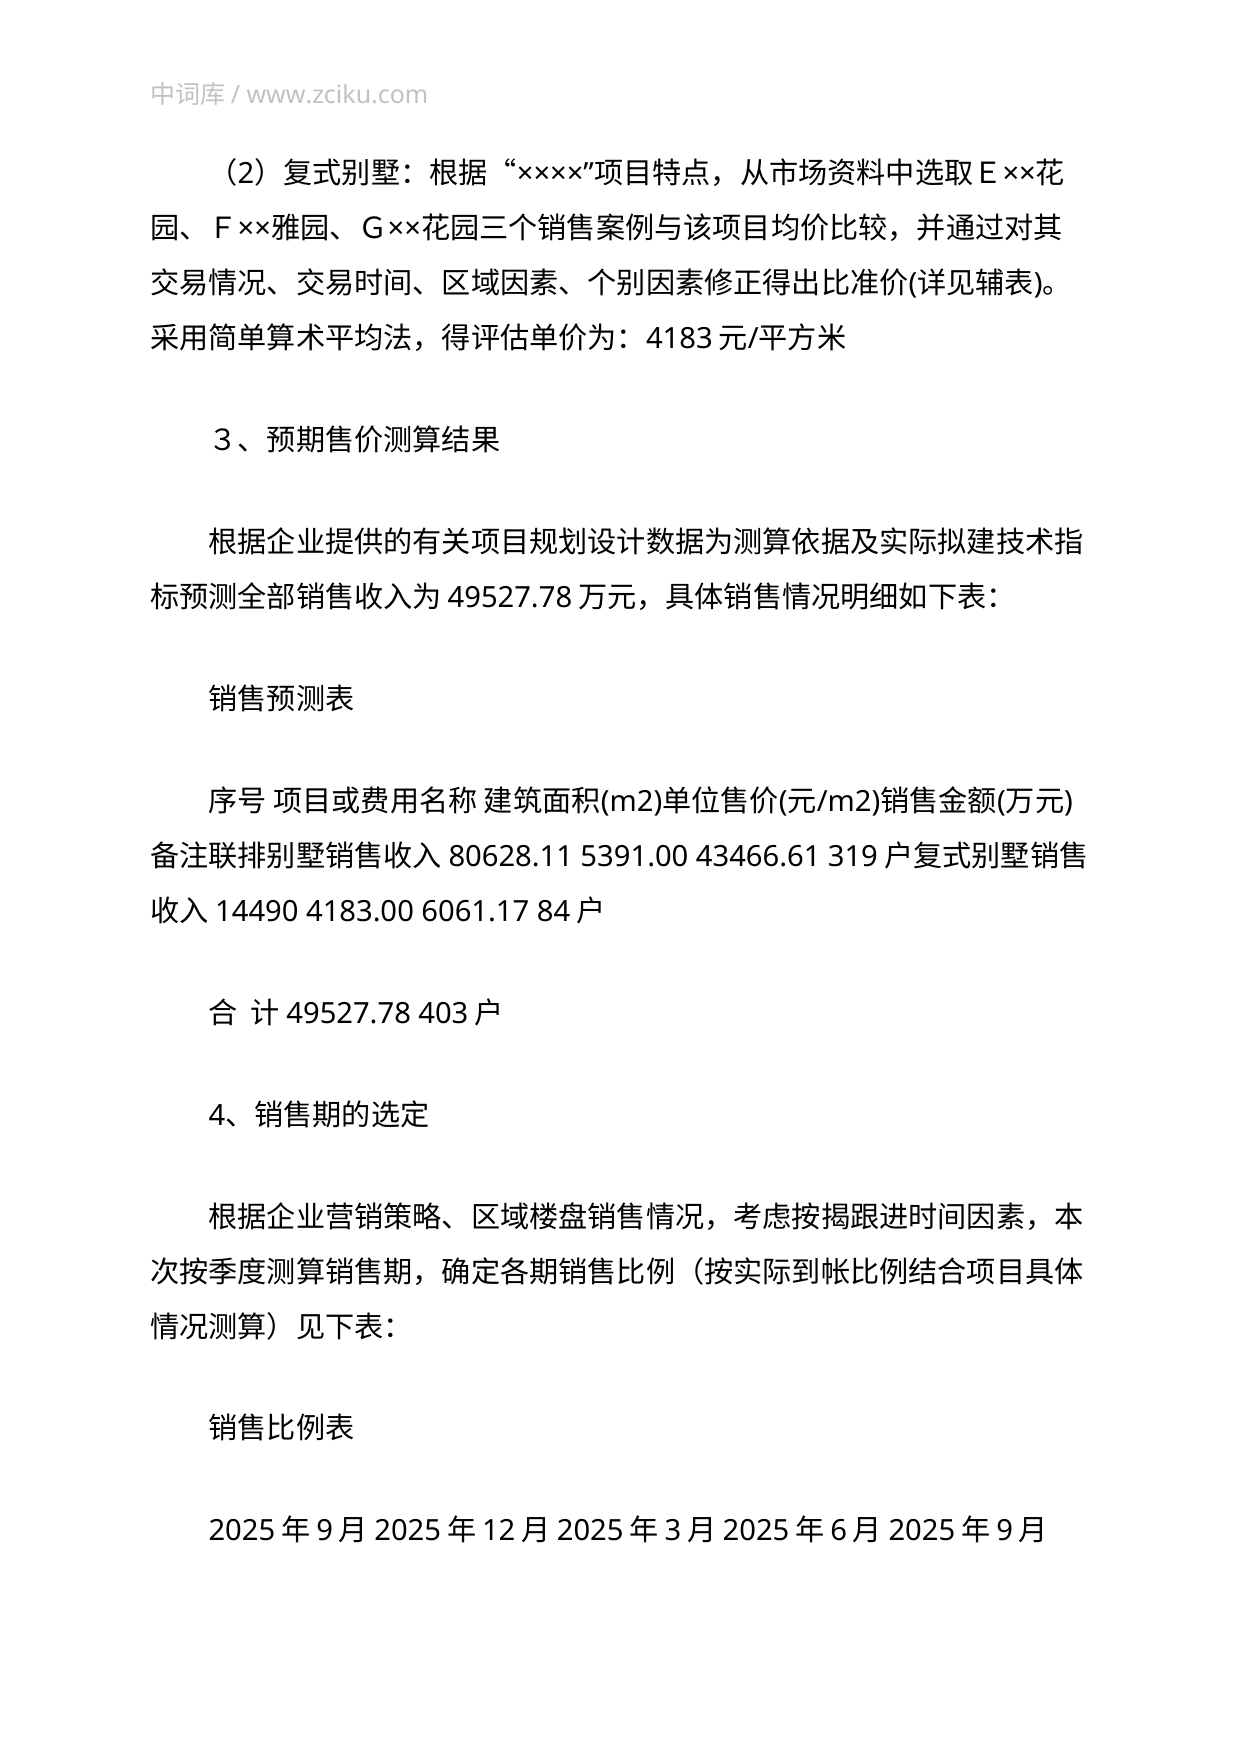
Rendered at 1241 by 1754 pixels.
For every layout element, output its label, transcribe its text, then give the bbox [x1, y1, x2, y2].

text （2）复式别墅：根据“××××”项目特点，从市场资料中选取Ｅ××花园、Ｆ××雅园、Ｇ××花园三个销售案例与该项目均价比较，并通过对其交易情况、交易时间、区域因素、个别因素修正得出比准价(详见辅表)。采用简单算术平均法，得评估单价为：4183元/平方米 [150, 150, 1090, 357]
text 根据企业提供的有关项目规划设计数据为测算依据及实际拟建技术指标预测全部销售收入为49527.78万元，具体销售情况明细如下表： [150, 519, 1090, 616]
text ３、预期售价测算结果 [150, 417, 1090, 459]
text 4、销售期的选定 [150, 1091, 1090, 1134]
text 序号 项目或费用名称 建筑面积(m2)单位售价(元/m2)销售金额(万元)备注联排别墅销售收入 80628.11 5391.00 43466.61 319户复式别墅销售收入 14490 4183.00 6061.17 84户 [150, 777, 1090, 930]
text 销售比例表 [150, 1405, 1090, 1447]
text 销售预测表 [150, 676, 1090, 718]
text 根据企业营销策略、区域楼盘销售情况，考虑按揭跟进时间因素，本次按季度测算销售期，确定各期销售比例（按实际到帐比例结合项目具体情况测算）见下表： [150, 1193, 1090, 1345]
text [150, 1507, 1090, 1549]
text 合 计 49527.78 403户 [150, 989, 1090, 1032]
